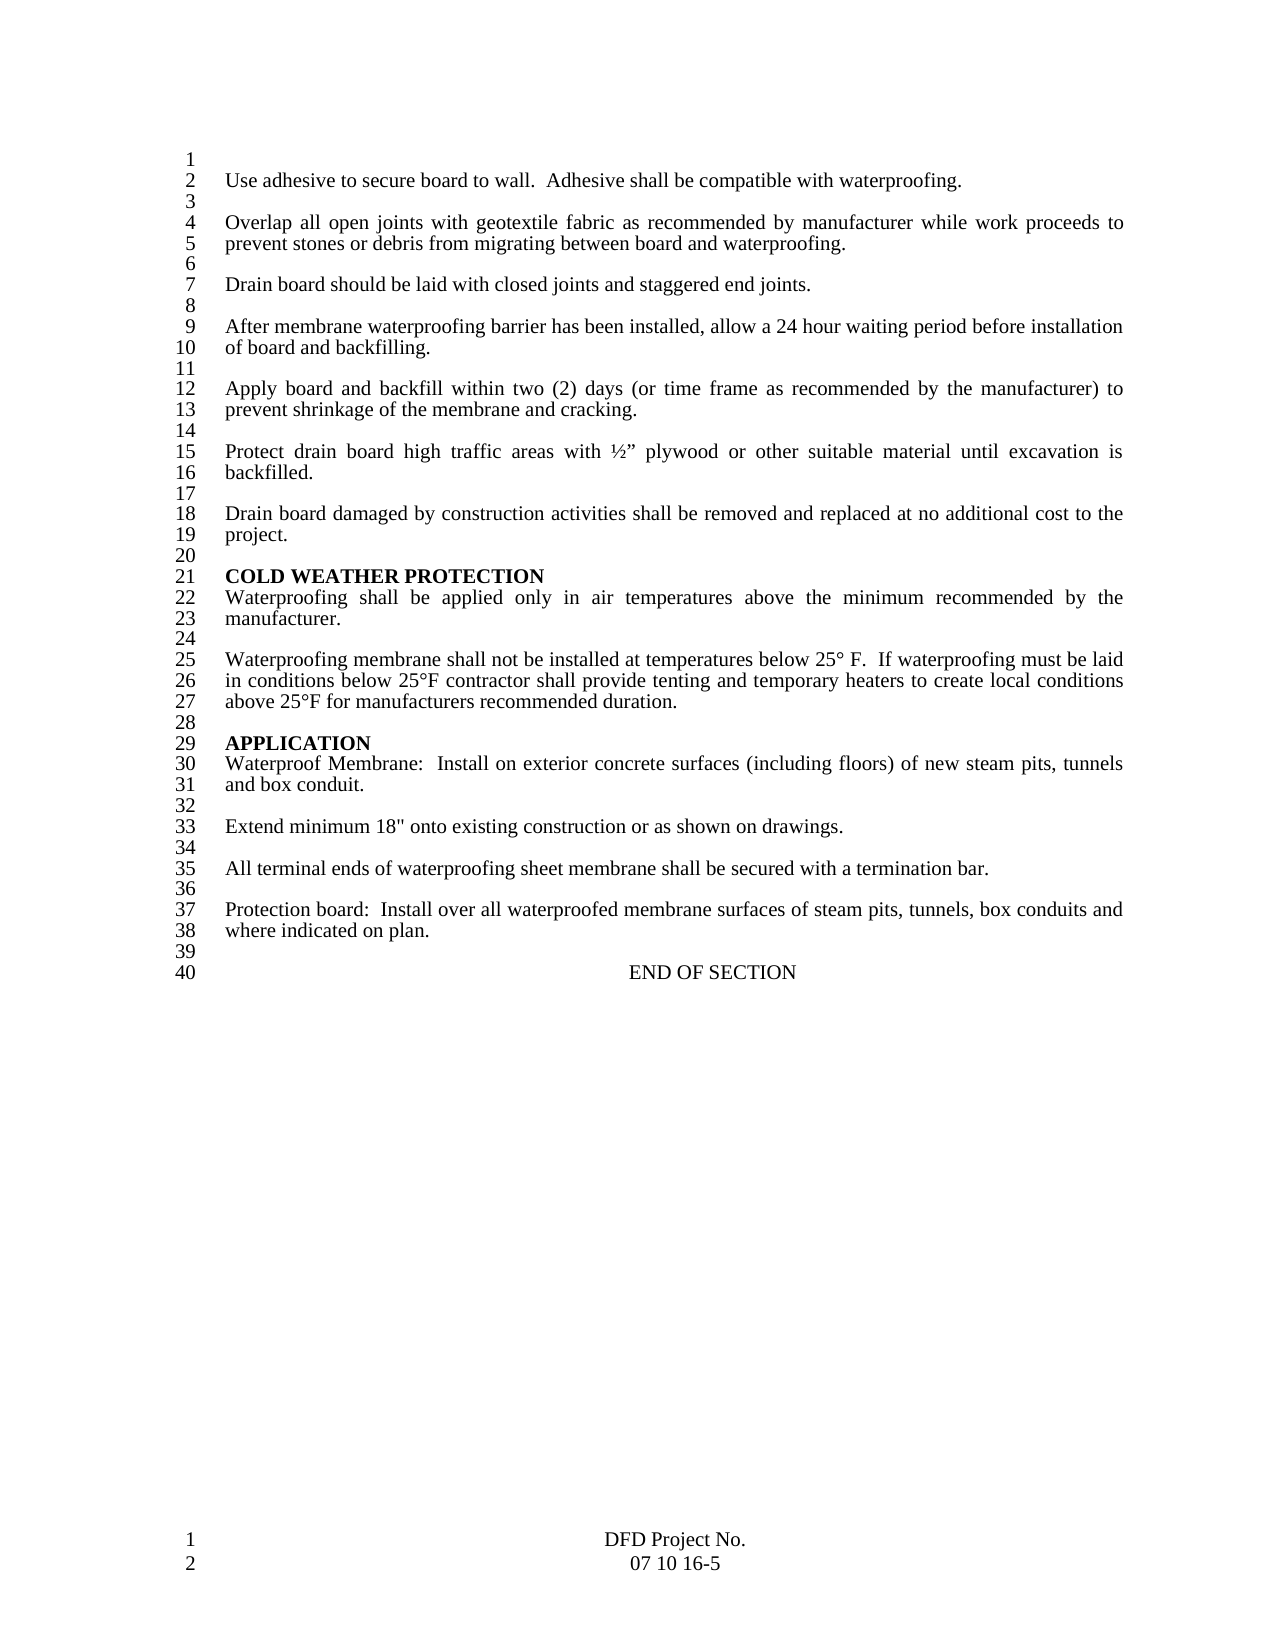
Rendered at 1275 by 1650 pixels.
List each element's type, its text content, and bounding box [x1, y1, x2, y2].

text END OF SECTION [225, 962, 1125, 983]
text Overlap all open joints with geotextile fabric as recommended by manufacturer while work proceeds to prevent stones or debris from migrating between board and waterproofing. [225, 212, 1125, 254]
text Waterproof Membrane: Install on exterior concrete surfaces (including floors) of new steam pits, tunnels and box conduit. [225, 754, 1125, 796]
text Protect drain board high traffic areas with ½” plywood or other suitable material until excavation is backfilled. [225, 442, 1125, 483]
text Apply board and backfill within two (2) days (or time frame as recommended by the manufacturer) to prevent shrinkage of the membrane and cracking. [225, 379, 1125, 421]
text Drain board damaged by construction activities shall be removed and replaced at no additional cost to the project. [225, 504, 1125, 546]
text Use adhesive to secure board to wall. Adhesive shall be compatible with waterproofing. [225, 171, 1125, 192]
text Waterproofing shall be applied only in air temperatures above the minimum recommended by the manufacturer. [225, 587, 1125, 629]
text Extend minimum 18" onto existing construction or as shown on drawings. [225, 817, 1125, 837]
text After membrane waterproofing barrier has been installed, allow a 24 hour waiting period before installation of board and backfilling. [225, 317, 1125, 358]
text Drain board should be laid with closed joints and staggered end joints. [225, 275, 1125, 296]
text Waterproofing membrane shall not be installed at temperatures below 25° F. If waterproofing must be laid in conditions below 25°F contractor shall provide tenting and temporary heaters to create local conditions above 25°F for manufacturers recommended duration. [225, 650, 1125, 712]
text All terminal ends of waterproofing sheet membrane shall be secured with a termination bar. [225, 858, 1125, 879]
text Protection board: Install over all waterproofed membrane surfaces of steam pits, tunnels, box conduits and where indicated on plan. [225, 900, 1125, 942]
text COLD WEATHER PROTECTION [225, 567, 1125, 587]
text APPLICATION [225, 733, 1125, 754]
